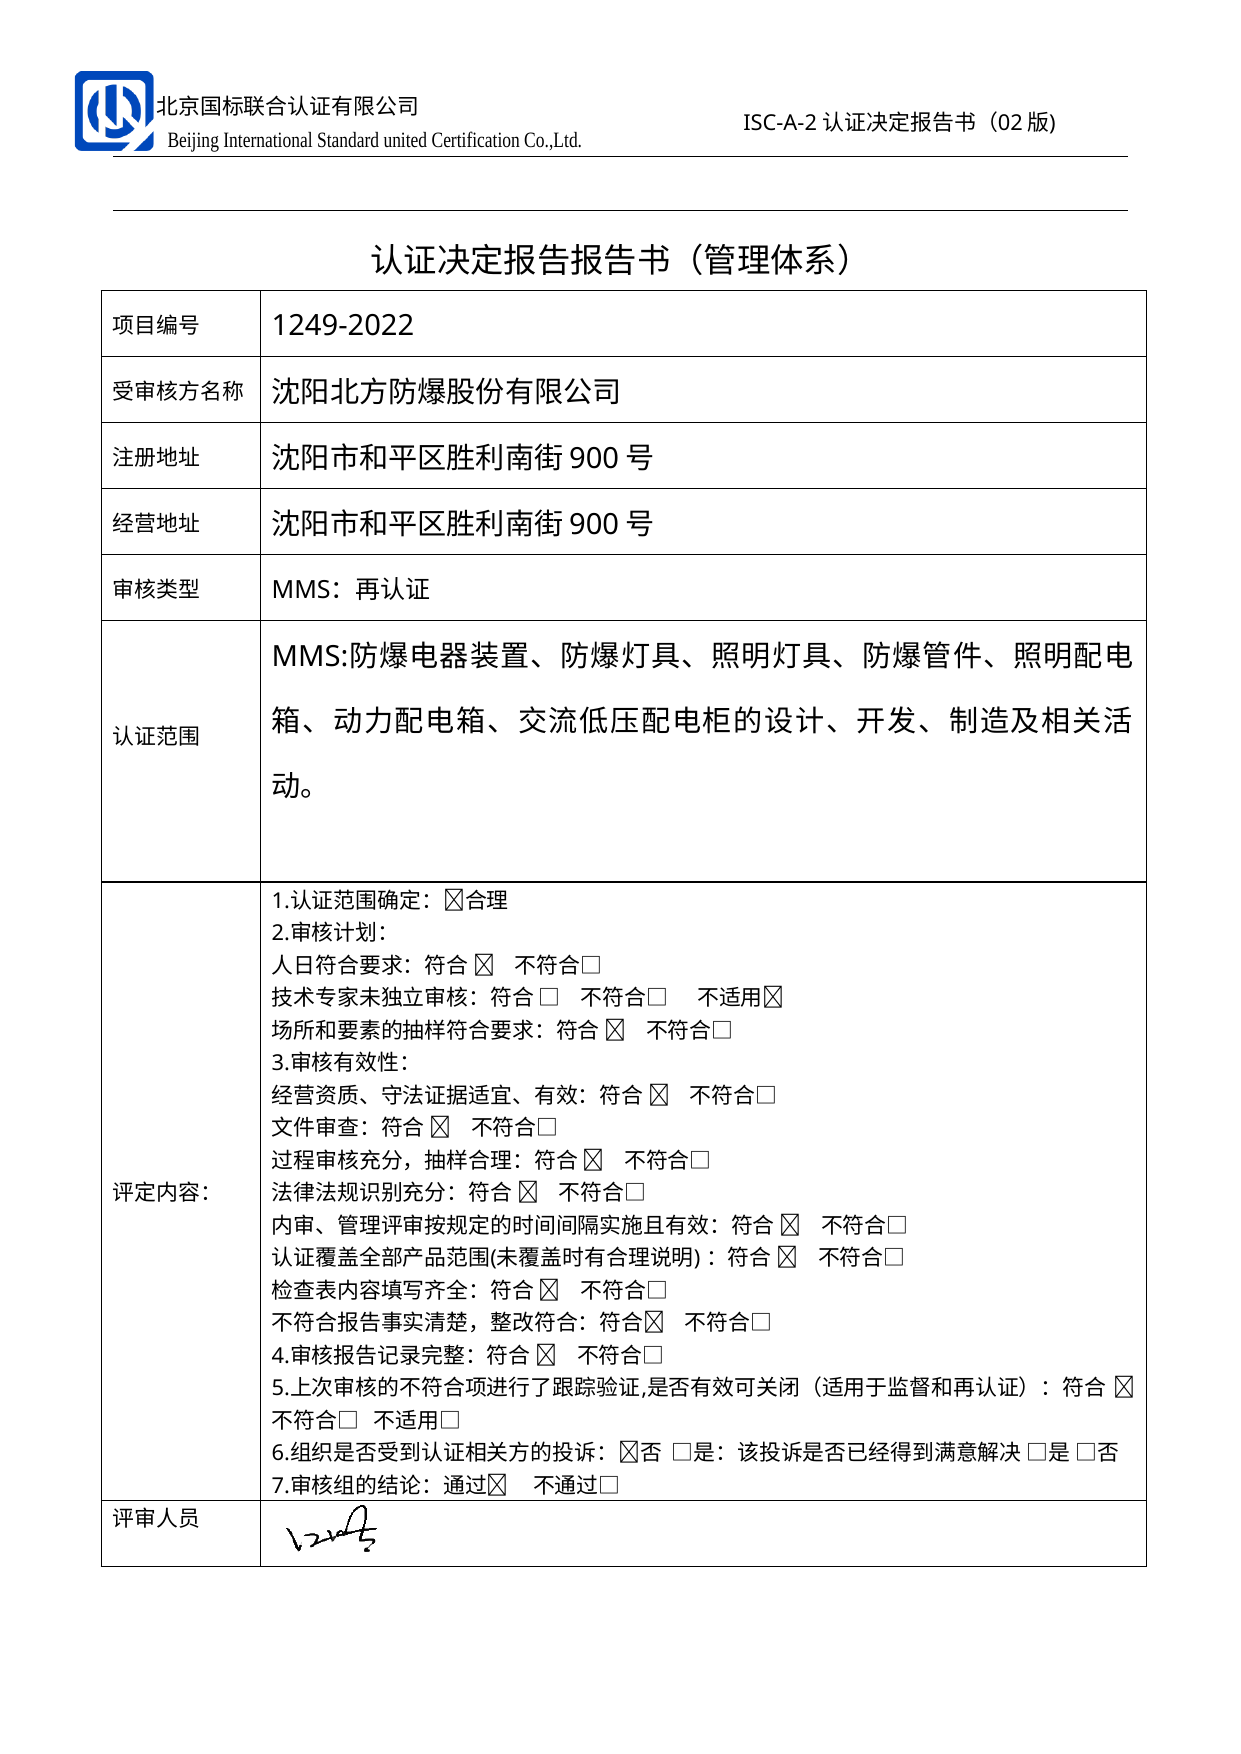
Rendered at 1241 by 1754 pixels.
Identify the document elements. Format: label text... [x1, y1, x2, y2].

table_cell MMS：再认证 [261, 555, 1146, 620]
table_cell [261, 1501, 1146, 1566]
table_cell 受审核方名称 [102, 357, 260, 422]
picture [271, 1500, 397, 1564]
table_cell 评定内容： [102, 883, 260, 1500]
table_header 项目编号 [102, 291, 260, 356]
text 认证决定报告报告书（管理体系） [112, 225, 1128, 290]
table_cell 经营地址 [102, 489, 260, 554]
table_cell 沈阳北方防爆股份有限公司 [261, 357, 1146, 422]
table_cell 审核类型 [102, 555, 260, 620]
table_cell 认证范围 [102, 621, 260, 881]
table_cell 沈阳市和平区胜利南街900号 [261, 489, 1146, 554]
table_cell 评审人员 [102, 1501, 260, 1566]
table_cell 沈阳市和平区胜利南街900号 [261, 423, 1146, 488]
table_header 1249-2022 [261, 291, 1146, 356]
table_cell 注册地址 [102, 423, 260, 488]
picture [74, 71, 154, 151]
table_cell 1.认证范围确定：合理 2.审核计划： 人日符合要求：符合 不符合□ 技术专家未独立审核：符合 □ 不符合□ 不适用 场所和要素的抽样符合要求：符合 不符合□ 3.审核有效性： 经营资质、守法证据适宜、有效：符合 不符合□ 文件审查：符合 不符合□ 过程审核充分，抽样合理：符合 不符合□ 法律法规识别充分：符合 不符合□ 内审、管理评审按规定的时间间隔实施且有效：符合 不符合□ 认证覆盖全部产品范围(未覆盖时有合理说明) ：符合 不符合□ 检查表内容填写齐全：符合 不符合□ 不符合报告事实清楚，整改符合：符合 不符合□ 4.审核报告记录完整：符合 不符合□ 5.上次审核的不符合项进行了跟踪验证,是否有效可关闭（适用于监督和再认证）：符合 不符合□ 不适用□ 6.组织是否受到认证相关方的投诉：否 □是：该投诉是否已经得到满意解决 □是 □否 7.审核组的结论：通过 不通过□ [261, 883, 1146, 1500]
table_cell MMS:防爆电器装置、防爆灯具、照明灯具、防爆管件、照明配电箱、动力配电箱、交流低压配电柜的设计、开发、制造及相关活动。 [261, 621, 1146, 881]
